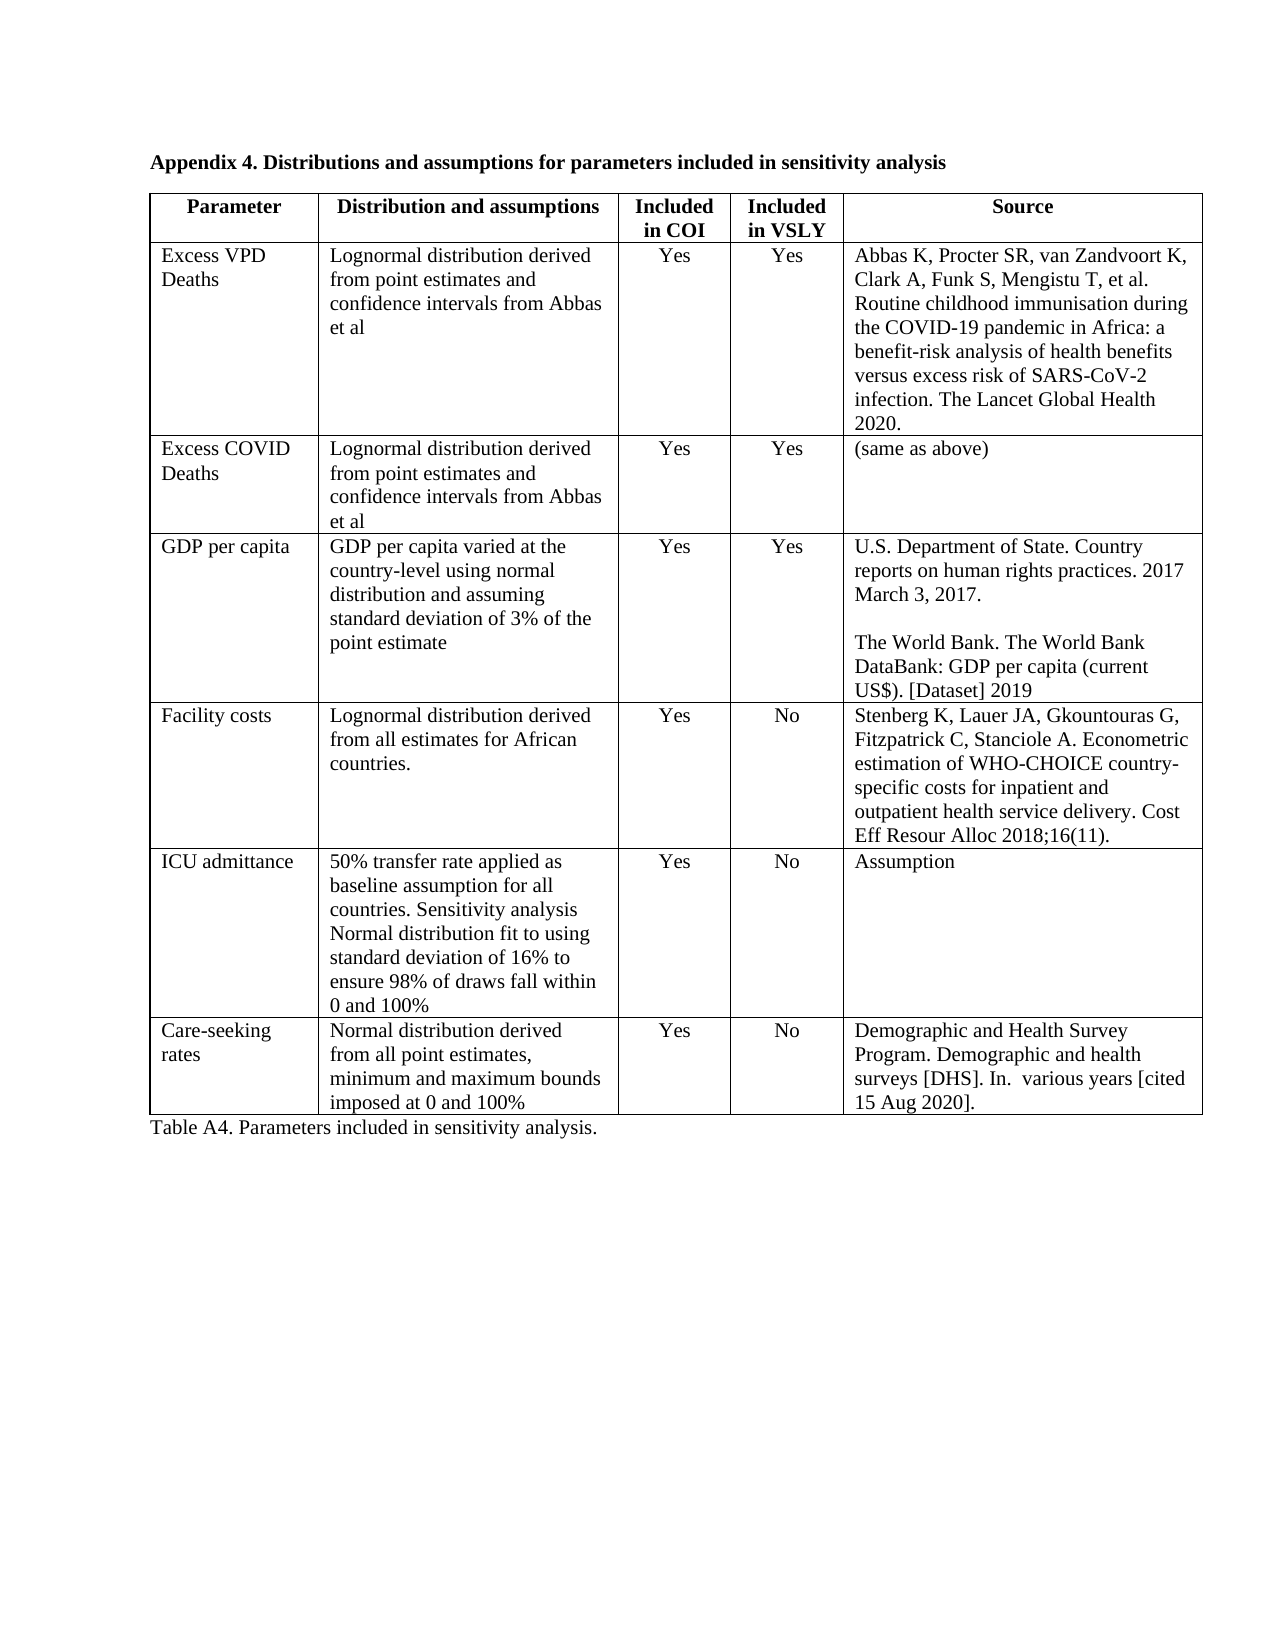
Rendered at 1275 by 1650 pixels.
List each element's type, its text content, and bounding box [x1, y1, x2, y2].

table_header Included in COI [619, 194, 730, 242]
table_cell Yes [619, 1018, 730, 1114]
table_cell Assumption [844, 849, 1202, 1017]
table_cell Abbas K, Procter SR, van Zandvoort K, Clark A, Funk S, Mengistu T, et al. Routine childhood immunisation during the COVID-19 pandemic in Africa: a benefit-risk analysis of health benefits versus excess risk of SARS-CoV-2 infection. The Lancet Global Health 2020. [844, 243, 1202, 435]
table_cell Stenberg K, Lauer JA, Gkountouras G, Fitzpatrick C, Stanciole A. Econometric estimation of WHO-CHOICE country-specific costs for inpatient and outpatient health service delivery. Cost Eff Resour Alloc 2018;16(11). [844, 703, 1202, 847]
table_cell U.S. Department of State. Country reports on human rights practices. 2017 March 3, 2017. The World Bank. The World Bank DataBank: GDP per capita (current US$). [Dataset] 2019 [844, 534, 1202, 702]
table_cell GDP per capita varied at the country-level using normal distribution and assuming standard deviation of 3% of the point estimate [319, 534, 618, 702]
table_cell Normal distribution derived from all point estimates, minimum and maximum bounds imposed at 0 and 100% [319, 1018, 618, 1114]
table_cell Lognormal distribution derived from point estimates and confidence intervals from Abbas et al [319, 243, 618, 435]
table_cell No [731, 703, 843, 847]
table_cell Yes [619, 243, 730, 435]
table_cell Yes [619, 849, 730, 1017]
table_header Source [844, 194, 1202, 242]
table_cell No [731, 1018, 843, 1114]
table_header Included in VSLY [731, 194, 843, 242]
table_cell (same as above) [844, 436, 1202, 533]
table_header Parameter [151, 194, 318, 242]
table_cell Yes [619, 534, 730, 702]
table_cell Yes [619, 436, 730, 533]
table_cell Care-seeking rates [151, 1018, 318, 1114]
table_cell Demographic and Health Survey Program. Demographic and health surveys [DHS]. In. various years [cited 15 Aug 2020]. [844, 1018, 1202, 1114]
table_cell Facility costs [151, 703, 318, 847]
table_cell Excess COVID Deaths [151, 436, 318, 533]
table_cell Yes [731, 243, 843, 435]
table_cell Lognormal distribution derived from all estimates for African countries. [319, 703, 618, 847]
table_cell Yes [731, 436, 843, 533]
table_cell GDP per capita [151, 534, 318, 702]
table_cell Excess VPD Deaths [151, 243, 318, 435]
table_cell Yes [619, 703, 730, 847]
table_cell No [731, 849, 843, 1017]
table_header Distribution and assumptions [319, 194, 618, 242]
table_cell ICU admittance [151, 849, 318, 1017]
text Appendix 4. Distributions and assumptions for parameters included in sensitivity analysis [150, 150, 1125, 174]
text Table A4. Parameters included in sensitivity analysis. [150, 1115, 1125, 1139]
table_cell 50% transfer rate applied as baseline assumption for all countries. Sensitivity analysis Normal distribution fit to using standard deviation of 16% to ensure 98% of draws fall within 0 and 100% [319, 849, 618, 1017]
table_cell Lognormal distribution derived from point estimates and confidence intervals from Abbas et al [319, 436, 618, 533]
table_cell Yes [731, 534, 843, 702]
